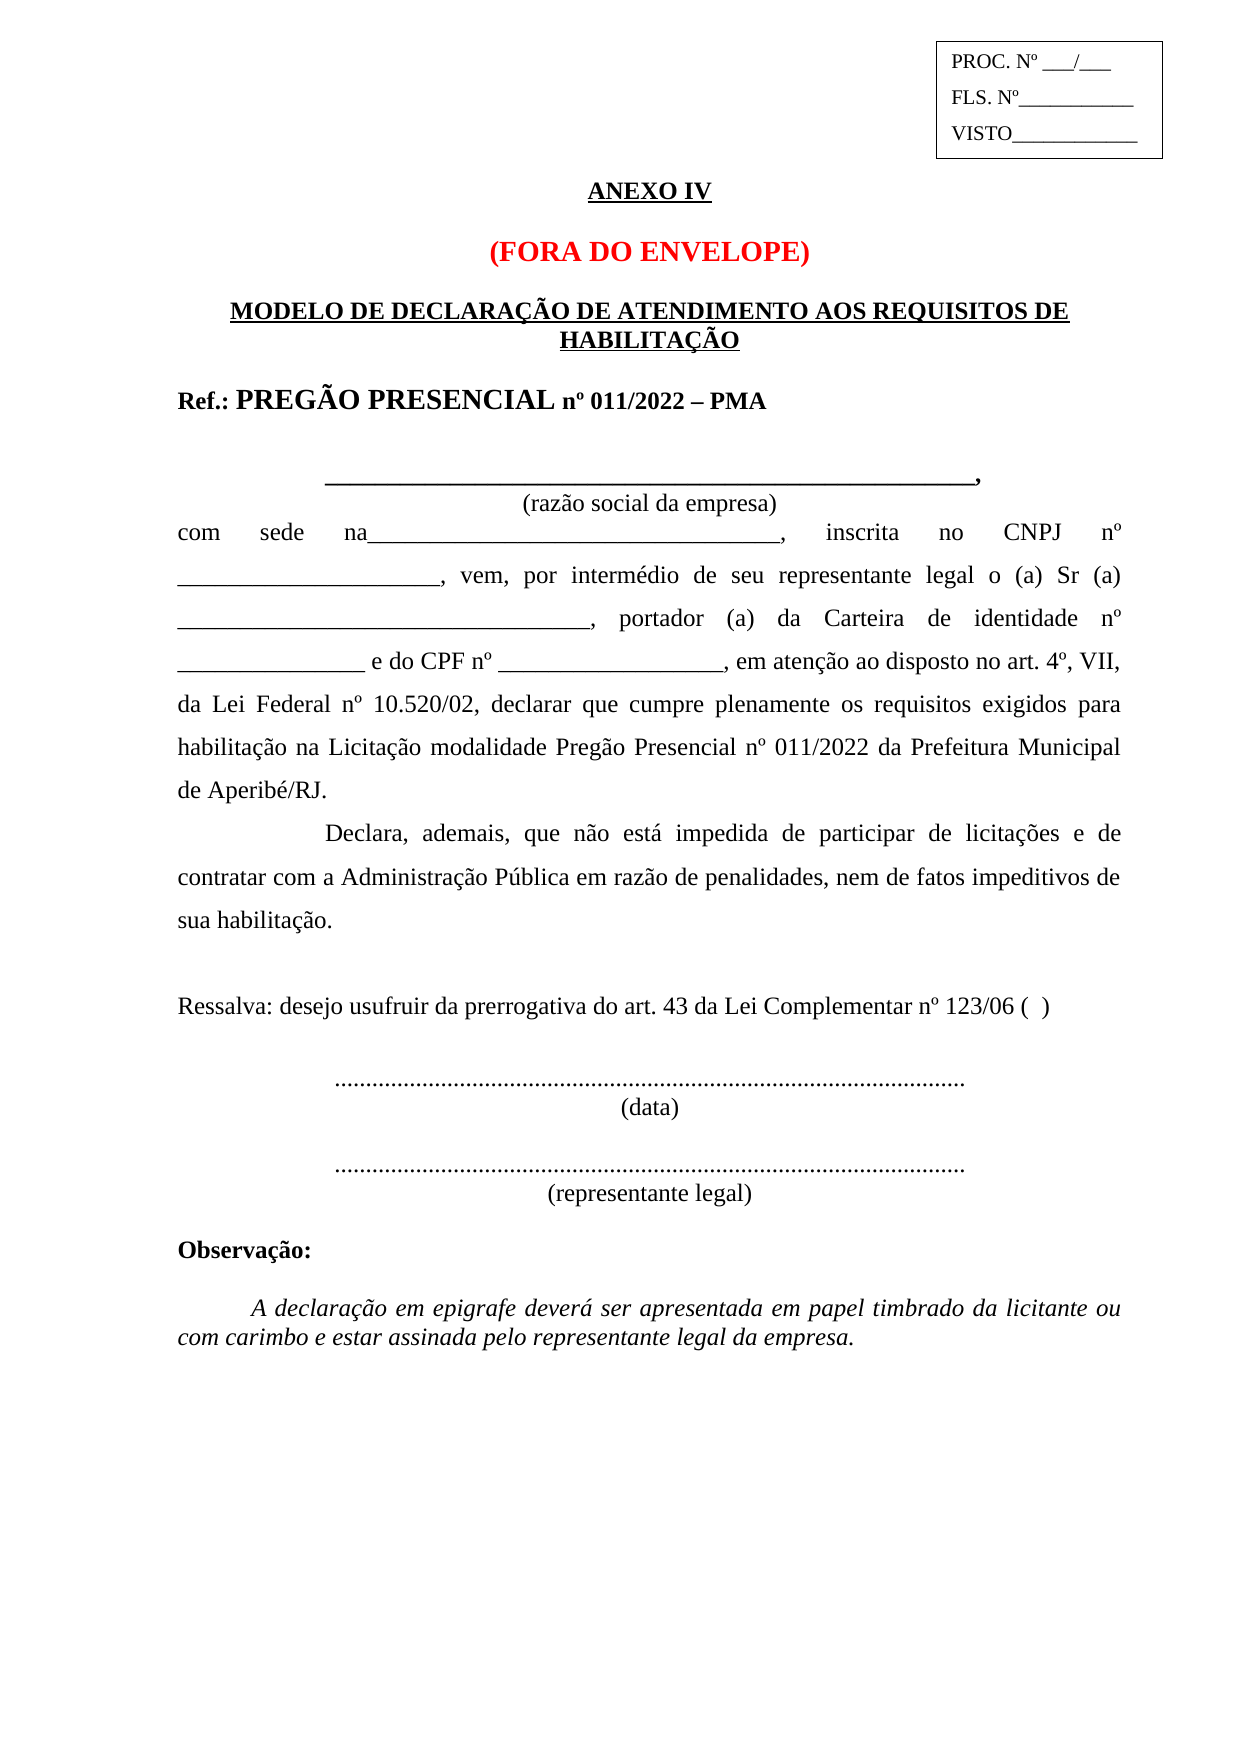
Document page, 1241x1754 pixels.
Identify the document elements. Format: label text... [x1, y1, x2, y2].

text (data) [177, 1092, 1122, 1120]
text com sede na_________________________________, inscrita no CNPJ nº _____________________, vem, por intermédio de seu representante legal o (a) Sr (a) _________________________________, portador (a) da Carteira de identidade nº _______________ e do CPF nº __________________, em atenção ao disposto no art. 4º, VII, da Lei Federal nº 10.520/02, declarar que cumpre plenamente os requisitos exigidos para habilitação na Licitação modalidade Pregão Presencial nº 011/2022 da Prefeitura Municipal de Aperibé/RJ. [177, 517, 1122, 804]
text Ref.: PREGÃO PRESENCIAL nº 011/2022 – PMA [177, 382, 1122, 416]
text ..................................................................................................... [177, 1063, 1122, 1092]
text Ressalva: desejo usufruir da prerrogativa do art. 43 da Lei Complementar nº 123/06 ( ) [177, 991, 1122, 1020]
text ..................................................................................................... [177, 1149, 1122, 1178]
text Declara, ademais, que não está impedida de participar de licitações e de contratar com a Administração Pública em razão de penalidades, nem de fatos impeditivos de sua habilitação. [177, 818, 1122, 933]
text (representante legal) [177, 1178, 1122, 1207]
text MODELO DE DECLARAÇÃO DE ATENDIMENTO AOS REQUISITOS DE HABILITAÇÃO [177, 296, 1122, 354]
text A declaração em epigrafe deverá ser apresentada em papel timbrado da licitante ou com carimbo e estar assinada pelo representante legal da empresa. [177, 1293, 1122, 1350]
text Observação: [177, 1235, 1122, 1264]
text (FORA DO ENVELOPE) [177, 234, 1122, 267]
text ANEXO IV [177, 176, 1122, 205]
text ____________________________________________________, [325, 459, 1122, 488]
text (razão social da empresa) [177, 488, 1122, 517]
